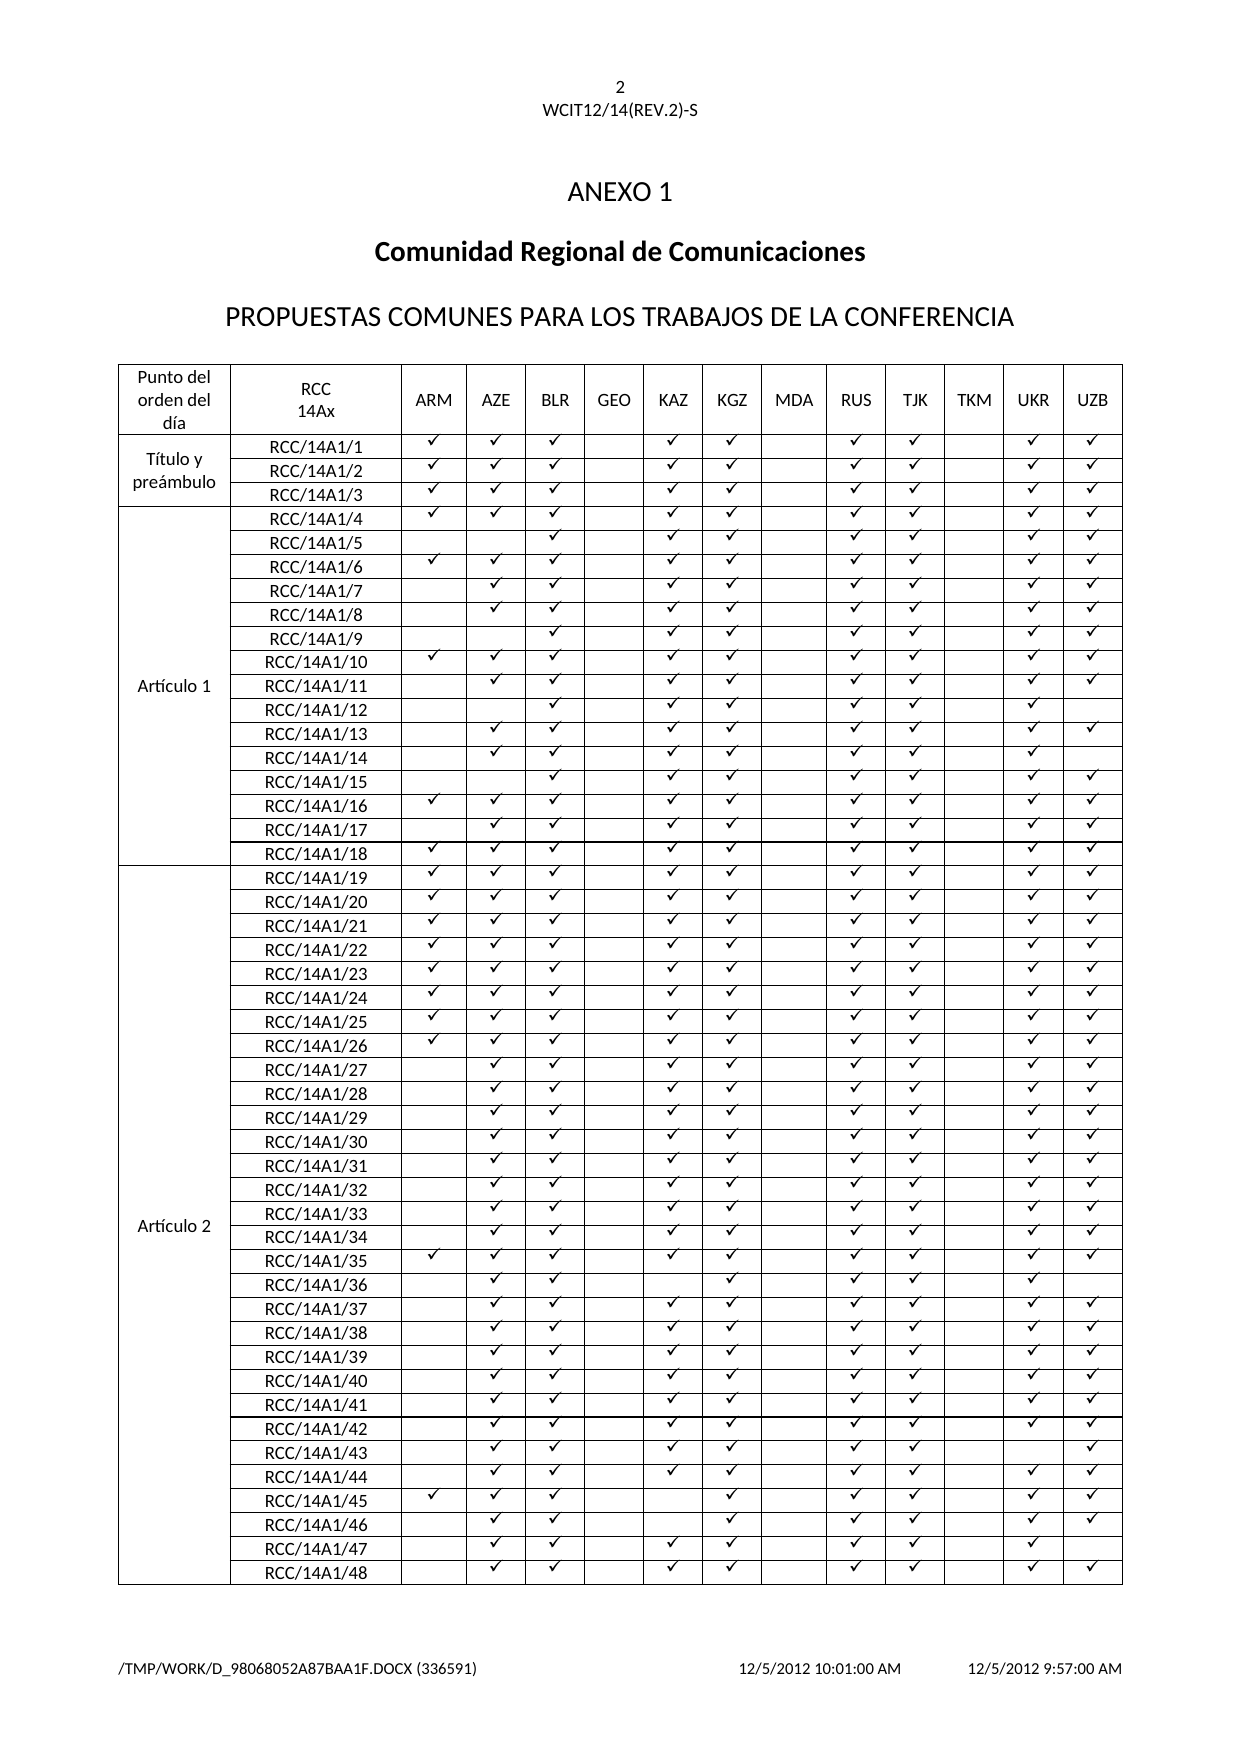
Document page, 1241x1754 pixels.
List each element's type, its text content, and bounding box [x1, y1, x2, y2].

table_cell [467, 1441, 525, 1464]
table_cell [1004, 1394, 1063, 1416]
table_cell RCC/14A1/41 [231, 1394, 401, 1416]
table_cell RCC/14A1/42 [231, 1418, 401, 1440]
table_cell [886, 1394, 944, 1416]
table_cell [1064, 675, 1122, 698]
table_cell [1004, 1034, 1063, 1057]
table_cell [886, 890, 944, 913]
table_cell [402, 890, 466, 913]
table_cell [1004, 819, 1063, 841]
table_cell [467, 1537, 525, 1560]
table_cell [703, 890, 761, 913]
table_cell [762, 1298, 826, 1321]
table_cell [945, 1513, 1003, 1536]
table_cell [827, 627, 885, 650]
table_cell [402, 1441, 466, 1464]
table_cell [1004, 1058, 1063, 1081]
table_cell [526, 699, 584, 722]
table_cell [526, 579, 584, 602]
table_cell [886, 1513, 944, 1536]
table_cell [945, 627, 1003, 650]
table_cell [585, 435, 643, 458]
table_cell [762, 675, 826, 698]
table_cell [402, 962, 466, 985]
table_cell [945, 1082, 1003, 1105]
table_cell [467, 747, 525, 769]
table_cell [886, 699, 944, 722]
table_cell [585, 555, 643, 578]
table_cell [945, 1465, 1003, 1488]
table_cell [467, 1513, 525, 1536]
table_cell RCC/14A1/5 [231, 531, 401, 554]
table_cell [827, 986, 885, 1009]
table_cell [644, 890, 702, 913]
table_cell [467, 771, 525, 793]
table_cell [526, 1394, 584, 1416]
table_cell RCC/14A1/13 [231, 723, 401, 746]
table_cell [644, 1274, 702, 1297]
table_cell [402, 771, 466, 793]
table_cell [762, 1370, 826, 1392]
table_cell [1004, 1489, 1063, 1512]
table_cell [762, 531, 826, 554]
table_cell [762, 1274, 826, 1297]
table_cell [585, 1346, 643, 1368]
table_cell [644, 603, 702, 626]
table_cell [1004, 435, 1063, 458]
table_cell [703, 1513, 761, 1536]
table_cell RCC/14A1/12 [231, 699, 401, 722]
table_cell [762, 603, 826, 626]
table_cell [945, 938, 1003, 961]
table_cell [467, 459, 525, 482]
table_cell [467, 1298, 525, 1321]
table_cell [1064, 1106, 1122, 1129]
table_cell [402, 1106, 466, 1129]
table_cell [703, 1106, 761, 1129]
table_cell [762, 843, 826, 865]
table_cell [1064, 747, 1122, 769]
table_cell [526, 555, 584, 578]
table_cell [585, 795, 643, 817]
table_cell [644, 795, 702, 817]
table_cell [827, 1010, 885, 1033]
table_cell [827, 435, 885, 458]
table_cell [886, 1465, 944, 1488]
table_cell [402, 1226, 466, 1249]
table_cell [762, 723, 826, 746]
table_cell [1004, 675, 1063, 698]
table_cell [402, 1034, 466, 1057]
table_cell [1064, 795, 1122, 817]
table_cell [644, 914, 702, 937]
table_cell [886, 1202, 944, 1225]
table_cell [1004, 555, 1063, 578]
table_cell [886, 1274, 944, 1297]
table_cell [1004, 1513, 1063, 1536]
table_cell RCC/14A1/21 [231, 914, 401, 937]
table_cell [467, 1370, 525, 1392]
table_cell [886, 1537, 944, 1560]
table_cell [1064, 507, 1122, 530]
table_cell [402, 1561, 466, 1584]
table_cell [945, 1250, 1003, 1273]
table_cell [827, 1250, 885, 1273]
table_cell [886, 483, 944, 506]
table_cell [703, 986, 761, 1009]
table_cell [762, 1322, 826, 1344]
table_cell [945, 699, 1003, 722]
table_cell [1004, 1274, 1063, 1297]
table_cell [402, 483, 466, 506]
table_cell [644, 531, 702, 554]
table_cell [762, 938, 826, 961]
table_cell [762, 1154, 826, 1177]
table_cell [703, 1154, 761, 1177]
table_cell [1004, 866, 1063, 889]
table_header UKR [1004, 365, 1063, 434]
table_cell [703, 1489, 761, 1512]
table_cell [402, 866, 466, 889]
table_cell [402, 579, 466, 602]
table_header GEO [585, 365, 643, 434]
table_cell [945, 795, 1003, 817]
table_cell [644, 1346, 702, 1368]
table_cell [402, 1513, 466, 1536]
table_cell [762, 795, 826, 817]
table_cell [886, 555, 944, 578]
table_cell RCC/14A1/26 [231, 1034, 401, 1057]
table_cell [1004, 1370, 1063, 1392]
table_cell [827, 1298, 885, 1321]
table_cell [827, 914, 885, 937]
table_cell RCC/14A1/2 [231, 459, 401, 482]
table_cell [644, 483, 702, 506]
table_cell [827, 962, 885, 985]
table_cell [703, 1537, 761, 1560]
table_cell [945, 1370, 1003, 1392]
table_cell [1004, 771, 1063, 793]
table_cell [703, 914, 761, 937]
table_cell [585, 483, 643, 506]
table_cell [945, 603, 1003, 626]
table_cell [467, 914, 525, 937]
table_cell [644, 1513, 702, 1536]
table_cell [1004, 603, 1063, 626]
table_cell [762, 914, 826, 937]
table_cell [526, 1418, 584, 1440]
table_cell [644, 866, 702, 889]
table_cell [585, 1178, 643, 1201]
table_cell [1004, 1202, 1063, 1225]
table_cell [644, 459, 702, 482]
table_cell [762, 1561, 826, 1584]
table_cell [1004, 723, 1063, 746]
table_cell [1064, 1010, 1122, 1033]
table_cell [945, 771, 1003, 793]
table_cell [526, 651, 584, 674]
table_cell RCC/14A1/40 [231, 1370, 401, 1392]
table_cell [1004, 1441, 1063, 1464]
table_cell [945, 1561, 1003, 1584]
table_cell [644, 1202, 702, 1225]
table_cell [1064, 627, 1122, 650]
table_cell [402, 986, 466, 1009]
table_cell [644, 1394, 702, 1416]
table_cell [945, 1441, 1003, 1464]
table_cell [644, 747, 702, 769]
table_cell [644, 962, 702, 985]
table_cell [526, 962, 584, 985]
table_cell [827, 747, 885, 769]
table_cell [585, 1441, 643, 1464]
table_cell [1004, 1082, 1063, 1105]
table_cell [644, 507, 702, 530]
table_cell [827, 1274, 885, 1297]
table_cell [1064, 651, 1122, 674]
table_cell [827, 1034, 885, 1057]
table_cell [1064, 1034, 1122, 1057]
table_cell [1064, 1561, 1122, 1584]
table_cell [467, 723, 525, 746]
table_cell [585, 603, 643, 626]
table_header ARM [402, 365, 466, 434]
table_cell RCC/14A1/34 [231, 1226, 401, 1249]
table_cell [402, 1082, 466, 1105]
title Comunidad Regional de Comunicaciones [118, 233, 1122, 269]
table_cell [402, 1465, 466, 1488]
table_cell [703, 459, 761, 482]
table_cell RCC/14A1/24 [231, 986, 401, 1009]
table_cell [762, 1465, 826, 1488]
table_cell [945, 1130, 1003, 1153]
table_cell [703, 579, 761, 602]
table_cell [827, 1418, 885, 1440]
table_cell [886, 843, 944, 865]
table_cell [945, 1226, 1003, 1249]
table_cell [1004, 747, 1063, 769]
table_cell [402, 914, 466, 937]
table_cell [886, 1154, 944, 1177]
table_cell [703, 675, 761, 698]
table_cell [402, 843, 466, 865]
table_cell [703, 435, 761, 458]
table_cell [945, 1322, 1003, 1344]
table_cell [703, 1298, 761, 1321]
table_cell [467, 651, 525, 674]
table_header TJK [886, 365, 944, 434]
table_cell [526, 1106, 584, 1129]
table_cell [402, 1489, 466, 1512]
table_cell [1064, 1178, 1122, 1201]
table_cell [1064, 914, 1122, 937]
table_cell [945, 1394, 1003, 1416]
table_cell [467, 938, 525, 961]
table_cell [467, 579, 525, 602]
table_cell [1004, 1226, 1063, 1249]
table_cell [886, 1561, 944, 1584]
table_cell [402, 555, 466, 578]
table_cell [1064, 459, 1122, 482]
table_cell [762, 483, 826, 506]
table_cell [703, 1418, 761, 1440]
table_cell [945, 1202, 1003, 1225]
table_cell [467, 1489, 525, 1512]
table_cell RCC/14A1/22 [231, 938, 401, 961]
table_cell [827, 1513, 885, 1536]
table_cell [585, 1154, 643, 1177]
table_cell [945, 555, 1003, 578]
table_cell [886, 1346, 944, 1368]
table_cell [762, 1202, 826, 1225]
table_cell [526, 507, 584, 530]
table_cell [1064, 1513, 1122, 1536]
table_cell [585, 819, 643, 841]
table_cell [402, 1394, 466, 1416]
table_cell [762, 579, 826, 602]
table_cell [827, 843, 885, 865]
table_cell [526, 890, 584, 913]
table_cell [1064, 579, 1122, 602]
table_cell [886, 1489, 944, 1512]
table_cell [1064, 1202, 1122, 1225]
table_cell [1064, 1537, 1122, 1560]
table_cell [585, 1226, 643, 1249]
table_cell RCC/14A1/3 [231, 483, 401, 506]
table_cell [945, 819, 1003, 841]
table_cell [827, 819, 885, 841]
table_cell [945, 747, 1003, 769]
table_cell [526, 1034, 584, 1057]
table_cell [886, 1130, 944, 1153]
table_cell [886, 603, 944, 626]
table_cell [402, 1298, 466, 1321]
table_cell [644, 1106, 702, 1129]
table_cell [467, 986, 525, 1009]
table_cell [526, 603, 584, 626]
table_cell [886, 866, 944, 889]
table_header AZE [467, 365, 525, 434]
table_cell [827, 603, 885, 626]
table_cell [762, 986, 826, 1009]
table_cell [402, 938, 466, 961]
table_cell [1064, 843, 1122, 865]
table_cell [827, 1202, 885, 1225]
table_cell [644, 1465, 702, 1488]
table_cell [526, 1178, 584, 1201]
table_cell [526, 483, 584, 506]
table_cell [467, 1250, 525, 1273]
table_cell [827, 1394, 885, 1416]
table_cell [467, 531, 525, 554]
table_cell [402, 1058, 466, 1081]
table_cell [585, 1058, 643, 1081]
table_cell [703, 1465, 761, 1488]
table_cell [945, 986, 1003, 1009]
table_cell [644, 1537, 702, 1560]
table_cell [467, 627, 525, 650]
table_cell RCC/14A1/10 [231, 651, 401, 674]
table_cell [585, 1322, 643, 1344]
table_cell [1064, 699, 1122, 722]
table_cell RCC/14A1/17 [231, 819, 401, 841]
table_cell [1064, 938, 1122, 961]
table_cell [886, 1298, 944, 1321]
table_cell [762, 459, 826, 482]
table_cell [886, 1250, 944, 1273]
table_cell [703, 483, 761, 506]
table_cell [827, 1537, 885, 1560]
table_cell [467, 1418, 525, 1440]
table_cell RCC/14A1/7 [231, 579, 401, 602]
table_cell [1004, 1250, 1063, 1273]
table_cell [1004, 914, 1063, 937]
table_cell [402, 459, 466, 482]
table_cell [644, 579, 702, 602]
table_cell RCC/14A1/47 [231, 1537, 401, 1560]
table_cell [644, 555, 702, 578]
table_cell [644, 435, 702, 458]
table_cell [585, 1250, 643, 1273]
table_cell [644, 1178, 702, 1201]
table_cell [703, 1370, 761, 1392]
table_cell [762, 1010, 826, 1033]
table_cell [644, 1034, 702, 1057]
table_cell [762, 1130, 826, 1153]
table_cell [886, 459, 944, 482]
table_cell [703, 1130, 761, 1153]
table_cell [526, 531, 584, 554]
table_cell [762, 962, 826, 985]
table_cell [886, 1106, 944, 1129]
table_cell [402, 1010, 466, 1033]
table_cell [644, 723, 702, 746]
table_cell Título y preámbulo [119, 435, 230, 506]
table_cell [762, 890, 826, 913]
table_cell RCC/14A1/31 [231, 1154, 401, 1177]
table_cell [526, 1561, 584, 1584]
table_cell [467, 1394, 525, 1416]
table_cell RCC/14A1/44 [231, 1465, 401, 1488]
table_cell [467, 1058, 525, 1081]
table_cell [1004, 531, 1063, 554]
table_cell [703, 1250, 761, 1273]
table_cell RCC/14A1/9 [231, 627, 401, 650]
table_cell [1064, 1082, 1122, 1105]
table_cell [703, 627, 761, 650]
table_cell [644, 1010, 702, 1033]
table_cell [945, 1346, 1003, 1368]
table_cell RCC/14A1/14 [231, 747, 401, 769]
table_cell [467, 1465, 525, 1488]
table_cell [585, 843, 643, 865]
table_cell RCC/14A1/1 [231, 435, 401, 458]
table_cell [827, 1058, 885, 1081]
table_cell [402, 603, 466, 626]
table_cell [886, 1226, 944, 1249]
table_cell [1004, 651, 1063, 674]
table_cell [402, 795, 466, 817]
table_cell [585, 579, 643, 602]
table_cell [1004, 1418, 1063, 1440]
table_cell [886, 675, 944, 698]
table_cell [945, 1178, 1003, 1201]
table_cell [526, 795, 584, 817]
table_cell [644, 675, 702, 698]
table_cell [1064, 1298, 1122, 1321]
table_cell [827, 675, 885, 698]
table_cell [703, 1058, 761, 1081]
table_cell [945, 1489, 1003, 1512]
table_cell [467, 1226, 525, 1249]
table_cell [703, 1274, 761, 1297]
table_cell [467, 699, 525, 722]
table_cell [827, 1106, 885, 1129]
table_cell [467, 1082, 525, 1105]
table_header RCC 14Ax [231, 365, 401, 434]
table_cell [945, 579, 1003, 602]
table_cell [762, 507, 826, 530]
table_cell [886, 962, 944, 985]
table_cell [1064, 1346, 1122, 1368]
table_cell [644, 651, 702, 674]
table_cell [945, 723, 1003, 746]
table_cell [1004, 890, 1063, 913]
table_cell [402, 1202, 466, 1225]
table_cell [945, 1537, 1003, 1560]
table_cell [644, 1298, 702, 1321]
table_cell RCC/14A1/48 [231, 1561, 401, 1584]
table_cell [1004, 795, 1063, 817]
table_cell [827, 890, 885, 913]
table_cell [827, 1130, 885, 1153]
table_cell [585, 1394, 643, 1416]
table_cell [467, 962, 525, 985]
table_cell [945, 531, 1003, 554]
table_cell [703, 603, 761, 626]
table_cell RCC/14A1/38 [231, 1322, 401, 1344]
table_cell [827, 1178, 885, 1201]
table_cell [762, 1106, 826, 1129]
table_cell [526, 1370, 584, 1392]
table_cell [886, 1010, 944, 1033]
table_cell [1004, 1178, 1063, 1201]
table_cell [703, 795, 761, 817]
table_cell [827, 1561, 885, 1584]
table_cell [1064, 1394, 1122, 1416]
table_cell [886, 1322, 944, 1344]
table_cell [1004, 843, 1063, 865]
table_cell [585, 1513, 643, 1536]
table_cell [644, 1058, 702, 1081]
table_cell [945, 1274, 1003, 1297]
table_cell [526, 1154, 584, 1177]
table_cell RCC/14A1/45 [231, 1489, 401, 1512]
table_cell [585, 627, 643, 650]
table_cell [526, 1010, 584, 1033]
table_cell [1004, 579, 1063, 602]
table_cell [1064, 819, 1122, 841]
table_cell [886, 579, 944, 602]
table_cell [945, 1034, 1003, 1057]
table_cell [585, 938, 643, 961]
table_cell [762, 1346, 826, 1368]
table_cell [585, 1202, 643, 1225]
table_cell [1064, 890, 1122, 913]
table_cell [585, 723, 643, 746]
table_cell [1004, 1130, 1063, 1153]
table_cell [945, 843, 1003, 865]
table_cell [1004, 1537, 1063, 1560]
table_cell [945, 435, 1003, 458]
table_cell [585, 771, 643, 793]
table_cell [827, 651, 885, 674]
table_cell [703, 771, 761, 793]
table_cell [585, 914, 643, 937]
table_cell [467, 435, 525, 458]
table_cell [1064, 986, 1122, 1009]
table_cell [945, 459, 1003, 482]
table_cell [526, 1274, 584, 1297]
table_cell [526, 819, 584, 841]
table_cell [827, 531, 885, 554]
table_cell [585, 1082, 643, 1105]
table_cell [402, 1154, 466, 1177]
table_cell [762, 1394, 826, 1416]
table_cell [945, 507, 1003, 530]
table_cell [644, 819, 702, 841]
table_cell [402, 819, 466, 841]
table_cell [886, 651, 944, 674]
title PROPUESTAS COMUNES PARA los trabajos DE LA CONFERENCIA [118, 298, 1122, 334]
table_cell [945, 1418, 1003, 1440]
table_cell [1064, 866, 1122, 889]
table_cell RCC/14A1/19 [231, 866, 401, 889]
table_cell [402, 627, 466, 650]
table_cell [402, 747, 466, 769]
table_cell [526, 1202, 584, 1225]
table_cell [585, 531, 643, 554]
table_cell [703, 531, 761, 554]
table_cell [644, 1250, 702, 1273]
table_cell [1064, 1274, 1122, 1297]
table_cell [886, 795, 944, 817]
table_cell [526, 675, 584, 698]
table_cell [945, 914, 1003, 937]
table_cell [1064, 723, 1122, 746]
table_cell [585, 1418, 643, 1440]
table_cell [585, 1537, 643, 1560]
table_cell [585, 986, 643, 1009]
table_cell [1064, 962, 1122, 985]
table_cell [1064, 1418, 1122, 1440]
table_cell [827, 795, 885, 817]
table_cell [762, 1058, 826, 1081]
table_cell [467, 483, 525, 506]
table_cell [703, 1322, 761, 1344]
table_cell [585, 699, 643, 722]
table_cell [1004, 1322, 1063, 1344]
table_cell [703, 555, 761, 578]
table_cell [762, 1082, 826, 1105]
table_cell [1064, 1226, 1122, 1249]
table_cell [703, 1226, 761, 1249]
table_cell [827, 1226, 885, 1249]
table_cell [827, 1346, 885, 1368]
table_cell RCC/14A1/39 [231, 1346, 401, 1368]
table_cell [886, 1058, 944, 1081]
table_cell [644, 699, 702, 722]
table_cell [644, 1418, 702, 1440]
table_cell [1064, 1130, 1122, 1153]
table_cell [703, 723, 761, 746]
table_cell [827, 1082, 885, 1105]
table_cell [526, 1250, 584, 1273]
table_cell [827, 459, 885, 482]
table_cell [762, 771, 826, 793]
table_cell [886, 507, 944, 530]
table_cell [526, 1465, 584, 1488]
table_cell [827, 1441, 885, 1464]
table_cell RCC/14A1/20 [231, 890, 401, 913]
table_cell [467, 819, 525, 841]
table_cell [827, 771, 885, 793]
table_cell [703, 507, 761, 530]
table_cell [1064, 1465, 1122, 1488]
table_cell RCC/14A1/46 [231, 1513, 401, 1536]
table_cell RCC/14A1/11 [231, 675, 401, 698]
table_cell RCC/14A1/37 [231, 1298, 401, 1321]
table_cell RCC/14A1/35 [231, 1250, 401, 1273]
table_cell [585, 1010, 643, 1033]
table_cell [467, 866, 525, 889]
table_cell [886, 747, 944, 769]
table_header RUS [827, 365, 885, 434]
table_cell [1004, 1298, 1063, 1321]
table_cell [467, 1010, 525, 1033]
table_cell [762, 651, 826, 674]
table_cell [585, 1561, 643, 1584]
table_cell [585, 1130, 643, 1153]
table_cell [585, 1370, 643, 1392]
table_cell [585, 651, 643, 674]
table_cell [402, 1370, 466, 1392]
table_cell [644, 1130, 702, 1153]
table_cell [467, 1178, 525, 1201]
table_cell [526, 843, 584, 865]
table_cell RCC/14A1/18 [231, 843, 401, 865]
table_cell [644, 1082, 702, 1105]
table_cell [1064, 1489, 1122, 1512]
table_cell [402, 1322, 466, 1344]
table_cell [402, 531, 466, 554]
table_cell [526, 938, 584, 961]
table_cell [526, 627, 584, 650]
table_cell Artículo 2 [119, 866, 230, 1584]
table_cell [1064, 1058, 1122, 1081]
table_cell [585, 1106, 643, 1129]
table_cell [526, 1226, 584, 1249]
table_cell RCC/14A1/32 [231, 1178, 401, 1201]
table_cell [1004, 627, 1063, 650]
table_cell [827, 1370, 885, 1392]
table_cell [526, 866, 584, 889]
table_cell RCC/14A1/23 [231, 962, 401, 985]
table_cell [467, 1154, 525, 1177]
table_header MDA [762, 365, 826, 434]
table_cell [886, 435, 944, 458]
table_cell [526, 1082, 584, 1105]
table_cell [467, 1106, 525, 1129]
table_cell [762, 1034, 826, 1057]
table_cell [762, 699, 826, 722]
table_cell [827, 699, 885, 722]
table_cell [585, 962, 643, 985]
table_cell [703, 651, 761, 674]
table_cell [467, 843, 525, 865]
table_cell [886, 819, 944, 841]
table_cell [1004, 1106, 1063, 1129]
table_header Punto del orden del día [119, 365, 230, 434]
table_cell Artículo 1 [119, 507, 230, 865]
table_cell RCC/14A1/30 [231, 1130, 401, 1153]
table_cell [886, 1418, 944, 1440]
table_cell [585, 890, 643, 913]
table_cell [402, 1418, 466, 1440]
table_cell [644, 1489, 702, 1512]
table_cell [703, 1034, 761, 1057]
table_cell [1064, 1441, 1122, 1464]
table_cell [945, 483, 1003, 506]
table_cell [585, 1298, 643, 1321]
table_cell [1064, 603, 1122, 626]
table_header KGZ [703, 365, 761, 434]
table_cell [886, 914, 944, 937]
table_cell [526, 723, 584, 746]
table_cell [1004, 507, 1063, 530]
table_cell [467, 1346, 525, 1368]
table_cell [644, 1561, 702, 1584]
table_cell [945, 1058, 1003, 1081]
table_cell [526, 914, 584, 937]
table_cell [402, 435, 466, 458]
table_cell [526, 1513, 584, 1536]
table_cell [644, 1322, 702, 1344]
table_cell [402, 699, 466, 722]
table_cell [402, 507, 466, 530]
table_cell [467, 795, 525, 817]
table_cell [1064, 771, 1122, 793]
table_cell [827, 1489, 885, 1512]
table_cell [762, 1489, 826, 1512]
table_cell [526, 1441, 584, 1464]
table_cell [945, 866, 1003, 889]
table_cell [703, 1394, 761, 1416]
table_cell [1064, 1250, 1122, 1273]
table_cell [467, 890, 525, 913]
table_cell RCC/14A1/4 [231, 507, 401, 530]
table_cell [402, 651, 466, 674]
table_header KAZ [644, 365, 702, 434]
table_cell [1004, 962, 1063, 985]
table_cell [526, 435, 584, 458]
table_cell [467, 1322, 525, 1344]
table_cell [703, 962, 761, 985]
table_cell [886, 531, 944, 554]
table_cell [1004, 938, 1063, 961]
table_cell [886, 1370, 944, 1392]
table_cell [526, 986, 584, 1009]
table_cell [703, 699, 761, 722]
table_cell [467, 1130, 525, 1153]
table_cell [1004, 1346, 1063, 1368]
table_cell [703, 747, 761, 769]
table_cell [467, 555, 525, 578]
table_cell [526, 771, 584, 793]
table_cell [886, 771, 944, 793]
table_cell [402, 1130, 466, 1153]
table_cell [402, 1537, 466, 1560]
table_cell [762, 819, 826, 841]
table_cell RCC/14A1/33 [231, 1202, 401, 1225]
table_cell [762, 627, 826, 650]
table_cell [827, 1465, 885, 1488]
table_cell [585, 1034, 643, 1057]
table_cell [526, 1489, 584, 1512]
table_cell [467, 675, 525, 698]
table_cell [585, 675, 643, 698]
table_cell [762, 1441, 826, 1464]
table_cell [886, 986, 944, 1009]
table_cell [886, 938, 944, 961]
table_cell [886, 1034, 944, 1057]
table_cell [762, 555, 826, 578]
table_cell [1064, 435, 1122, 458]
table_cell RCC/14A1/25 [231, 1010, 401, 1033]
table_cell [402, 1178, 466, 1201]
table_cell [585, 507, 643, 530]
table_cell [703, 1202, 761, 1225]
table_cell [526, 1130, 584, 1153]
table_cell [644, 1154, 702, 1177]
table_cell RCC/14A1/36 [231, 1274, 401, 1297]
table_cell RCC/14A1/6 [231, 555, 401, 578]
table_cell [762, 1513, 826, 1536]
table_cell [402, 1250, 466, 1273]
table_cell [467, 603, 525, 626]
table_cell [945, 1106, 1003, 1129]
table_cell [467, 1561, 525, 1584]
table_cell [945, 1154, 1003, 1177]
table_cell [526, 1298, 584, 1321]
table_cell [945, 1010, 1003, 1033]
table_cell [945, 890, 1003, 913]
table_cell [827, 483, 885, 506]
table_cell [585, 1465, 643, 1488]
table_cell [1004, 986, 1063, 1009]
table_cell [945, 675, 1003, 698]
table_cell [945, 651, 1003, 674]
table_cell [703, 866, 761, 889]
table_cell [762, 866, 826, 889]
table_cell [644, 1441, 702, 1464]
table_cell [585, 747, 643, 769]
table_cell [402, 675, 466, 698]
table_cell [827, 555, 885, 578]
table_cell [762, 1178, 826, 1201]
table_cell [886, 627, 944, 650]
table_cell [827, 866, 885, 889]
table_cell [467, 507, 525, 530]
table_cell [644, 986, 702, 1009]
table_cell [644, 771, 702, 793]
table_cell [585, 1274, 643, 1297]
table_cell [1004, 1154, 1063, 1177]
table_cell [467, 1034, 525, 1057]
table_cell [762, 1250, 826, 1273]
table_cell [526, 1346, 584, 1368]
table_cell [827, 579, 885, 602]
table_cell [585, 1489, 643, 1512]
table_header TKM [945, 365, 1003, 434]
table_cell [467, 1202, 525, 1225]
table_cell [703, 843, 761, 865]
text ANEXo 1 [118, 173, 1122, 208]
table_cell [762, 435, 826, 458]
table_cell [644, 1370, 702, 1392]
table_cell [644, 1226, 702, 1249]
table_header UZB [1064, 365, 1122, 434]
table_cell [703, 1178, 761, 1201]
table_cell [1064, 531, 1122, 554]
table_cell [402, 1274, 466, 1297]
table_cell [402, 723, 466, 746]
table_cell [526, 1537, 584, 1560]
table_cell [1004, 1465, 1063, 1488]
table_cell [526, 1322, 584, 1344]
table_cell RCC/14A1/43 [231, 1441, 401, 1464]
table_cell RCC/14A1/29 [231, 1106, 401, 1129]
table_cell [703, 1346, 761, 1368]
table_cell [1004, 483, 1063, 506]
table_cell RCC/14A1/8 [231, 603, 401, 626]
table_cell [703, 819, 761, 841]
table_cell [1064, 1322, 1122, 1344]
table_cell [703, 1082, 761, 1105]
table_header BLR [526, 365, 584, 434]
table_cell [886, 1178, 944, 1201]
table_cell [1064, 483, 1122, 506]
table_cell [827, 723, 885, 746]
table_cell [703, 1441, 761, 1464]
table_cell RCC/14A1/15 [231, 771, 401, 793]
table_cell [1004, 1010, 1063, 1033]
table_cell [762, 747, 826, 769]
table_cell [886, 723, 944, 746]
table_cell [762, 1537, 826, 1560]
table_cell [827, 938, 885, 961]
table_cell [585, 459, 643, 482]
table_cell [827, 1322, 885, 1344]
table_cell RCC/14A1/16 [231, 795, 401, 817]
table_cell RCC/14A1/27 [231, 1058, 401, 1081]
table_cell [762, 1226, 826, 1249]
table_cell [703, 938, 761, 961]
table_cell [945, 1298, 1003, 1321]
table_cell [827, 507, 885, 530]
table_cell [703, 1561, 761, 1584]
table_cell [585, 866, 643, 889]
table_cell [1064, 1370, 1122, 1392]
table_cell [945, 962, 1003, 985]
table_cell [1004, 699, 1063, 722]
table_cell [762, 1418, 826, 1440]
table_cell [644, 843, 702, 865]
table_cell [526, 459, 584, 482]
table_cell [644, 938, 702, 961]
table_cell [1064, 555, 1122, 578]
table_cell [886, 1441, 944, 1464]
table_cell [526, 1058, 584, 1081]
table_cell [1004, 459, 1063, 482]
table_cell RCC/14A1/28 [231, 1082, 401, 1105]
table_cell [827, 1154, 885, 1177]
table_cell [402, 1346, 466, 1368]
table_cell [644, 627, 702, 650]
table_cell [1004, 1561, 1063, 1584]
table_cell [886, 1082, 944, 1105]
table_cell [703, 1010, 761, 1033]
table_cell [526, 747, 584, 769]
table_cell [467, 1274, 525, 1297]
table_cell [1064, 1154, 1122, 1177]
